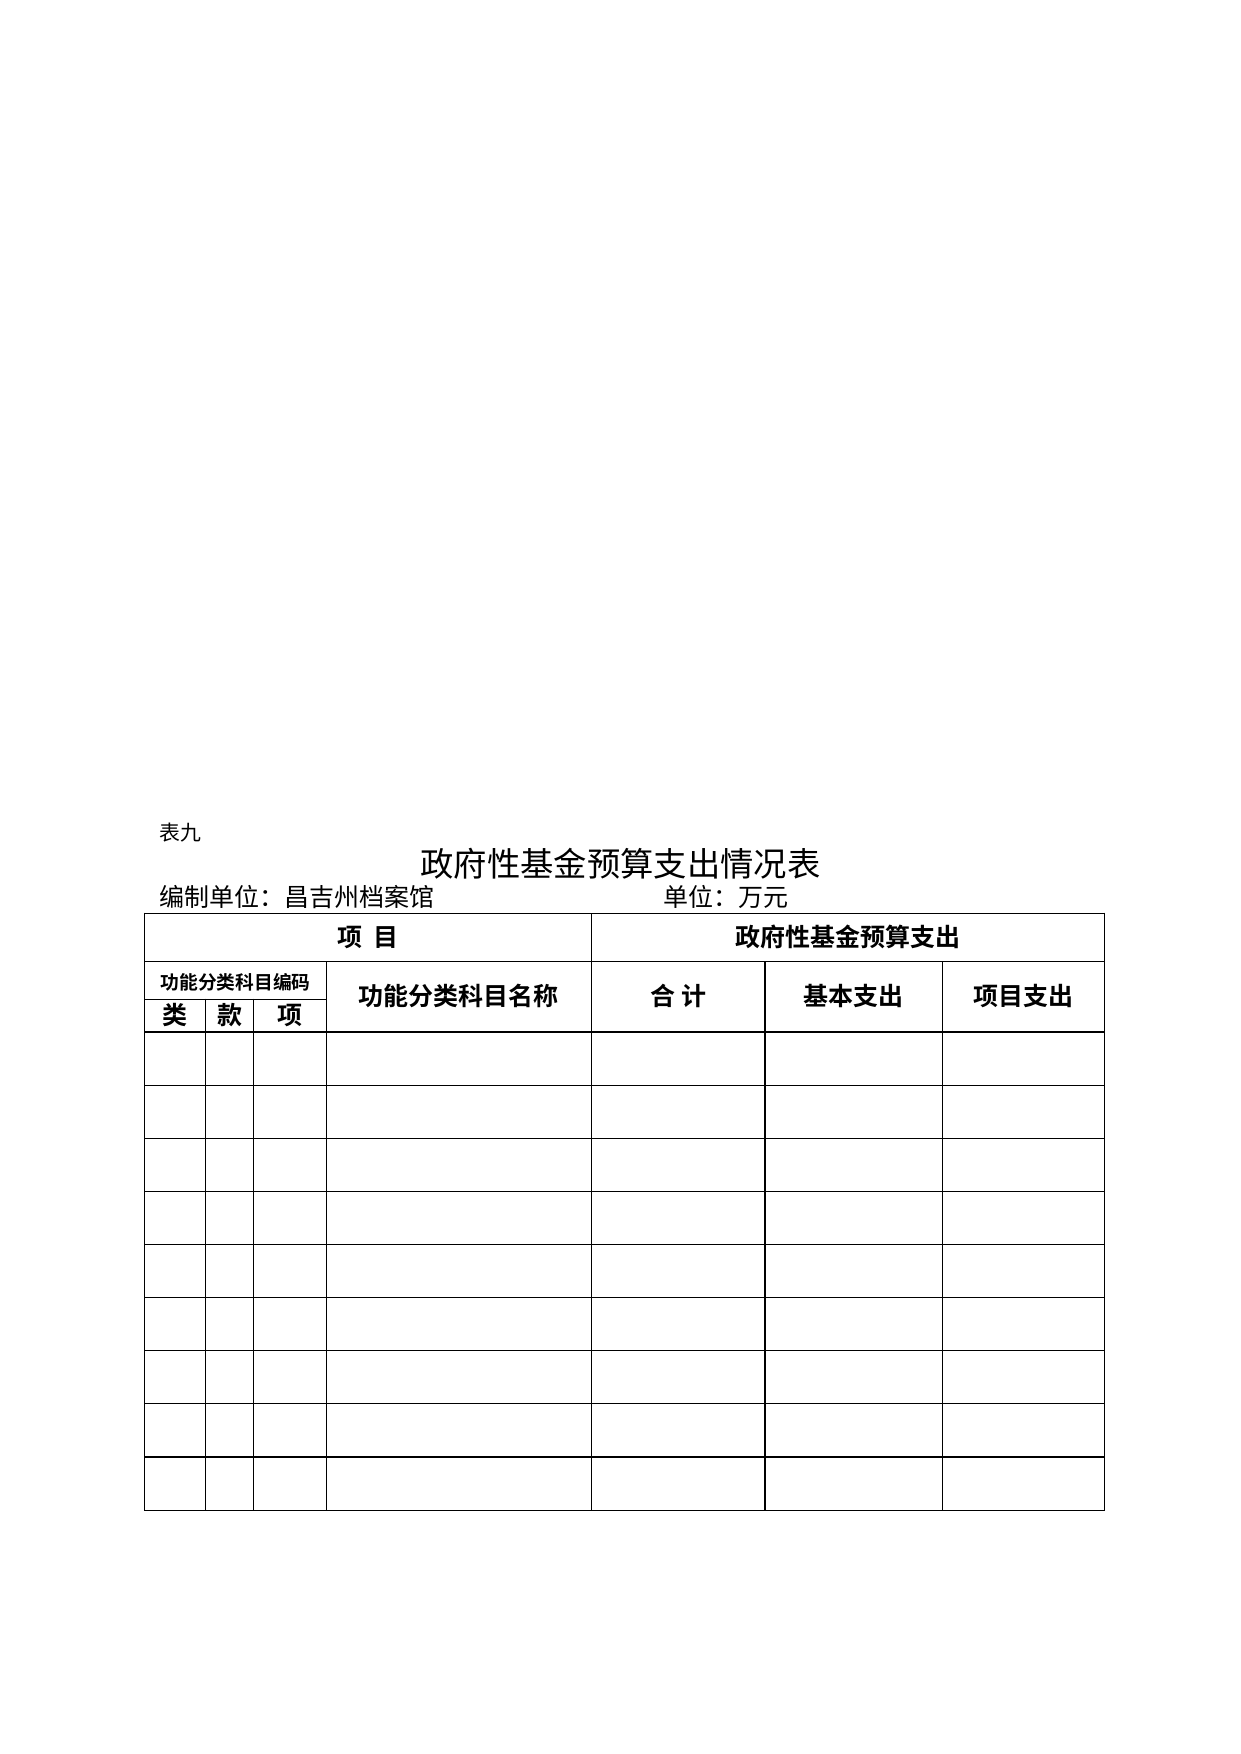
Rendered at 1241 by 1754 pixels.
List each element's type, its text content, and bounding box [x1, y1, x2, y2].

table_cell [327, 1086, 591, 1138]
table_cell [254, 1033, 326, 1084]
table_cell [766, 1192, 942, 1244]
table_cell [327, 1404, 591, 1456]
table_cell [943, 1139, 1104, 1191]
table_cell [943, 1245, 1104, 1297]
table_cell [206, 1404, 253, 1456]
table_cell [766, 1458, 942, 1509]
table_cell [206, 1139, 253, 1191]
table_cell [254, 1086, 326, 1138]
table_cell [943, 1351, 1104, 1403]
table_cell [943, 1086, 1104, 1138]
table_cell [206, 1351, 253, 1403]
table_cell [206, 1245, 253, 1297]
table_cell [145, 1458, 205, 1509]
table_cell [943, 1404, 1104, 1456]
table_cell [254, 1458, 326, 1509]
table_cell [145, 1192, 205, 1244]
text 政府性基金预算支出情况表 [159, 846, 1081, 883]
table_cell [766, 1033, 942, 1084]
table_cell [766, 1404, 942, 1456]
table_cell [943, 1192, 1104, 1244]
table_cell 类 [145, 1000, 205, 1031]
table_cell [145, 1245, 205, 1297]
table_cell [592, 1458, 764, 1509]
table_cell [254, 1139, 326, 1191]
table_cell [327, 1351, 591, 1403]
table_cell [254, 1192, 326, 1244]
table_cell [327, 1192, 591, 1244]
table_cell [592, 1298, 764, 1350]
table_cell [592, 1351, 764, 1403]
table_cell 款 [206, 1000, 253, 1031]
table_cell 功能分类科目名称 [327, 962, 591, 1031]
text 表九 [159, 816, 1081, 846]
table_cell [145, 1086, 205, 1138]
table_cell 基本支出 [766, 962, 942, 1031]
table_cell [943, 1298, 1104, 1350]
table_cell [254, 1245, 326, 1297]
table_cell [592, 1404, 764, 1456]
table_cell [206, 1192, 253, 1244]
table_cell [206, 1458, 253, 1509]
text 编制单位：昌吉州档案馆 单位：万元 [159, 883, 1081, 913]
table_cell [206, 1086, 253, 1138]
table_cell [766, 1139, 942, 1191]
table_cell [592, 1245, 764, 1297]
table_cell [254, 1404, 326, 1456]
table_cell [327, 1139, 591, 1191]
table_cell [327, 1033, 591, 1084]
table_cell 合 计 [592, 962, 764, 1031]
table_cell [766, 1245, 942, 1297]
table_cell [592, 1139, 764, 1191]
table_cell [327, 1458, 591, 1509]
table_cell [254, 1298, 326, 1350]
table_cell [206, 1298, 253, 1350]
table_cell [766, 1351, 942, 1403]
table_cell [145, 1404, 205, 1456]
table_cell [145, 1139, 205, 1191]
table_cell [943, 1033, 1104, 1084]
table_cell [145, 1351, 205, 1403]
table_cell [254, 1351, 326, 1403]
table_cell [592, 1192, 764, 1244]
table_header 项 目 [145, 914, 591, 961]
table_cell [766, 1086, 942, 1138]
table_cell [943, 1458, 1104, 1509]
table_cell [766, 1298, 942, 1350]
table_cell [206, 1033, 253, 1084]
table_cell 项 [254, 1000, 326, 1031]
table_cell [592, 1033, 764, 1084]
table_cell [145, 1298, 205, 1350]
table_cell 项目支出 [943, 962, 1104, 1031]
table_cell [592, 1086, 764, 1138]
table_cell [327, 1298, 591, 1350]
table_cell [145, 1033, 205, 1084]
table_header 政府性基金预算支出 [592, 914, 1104, 961]
table_cell 功能分类科目编码 [145, 962, 326, 998]
table_cell [327, 1245, 591, 1297]
